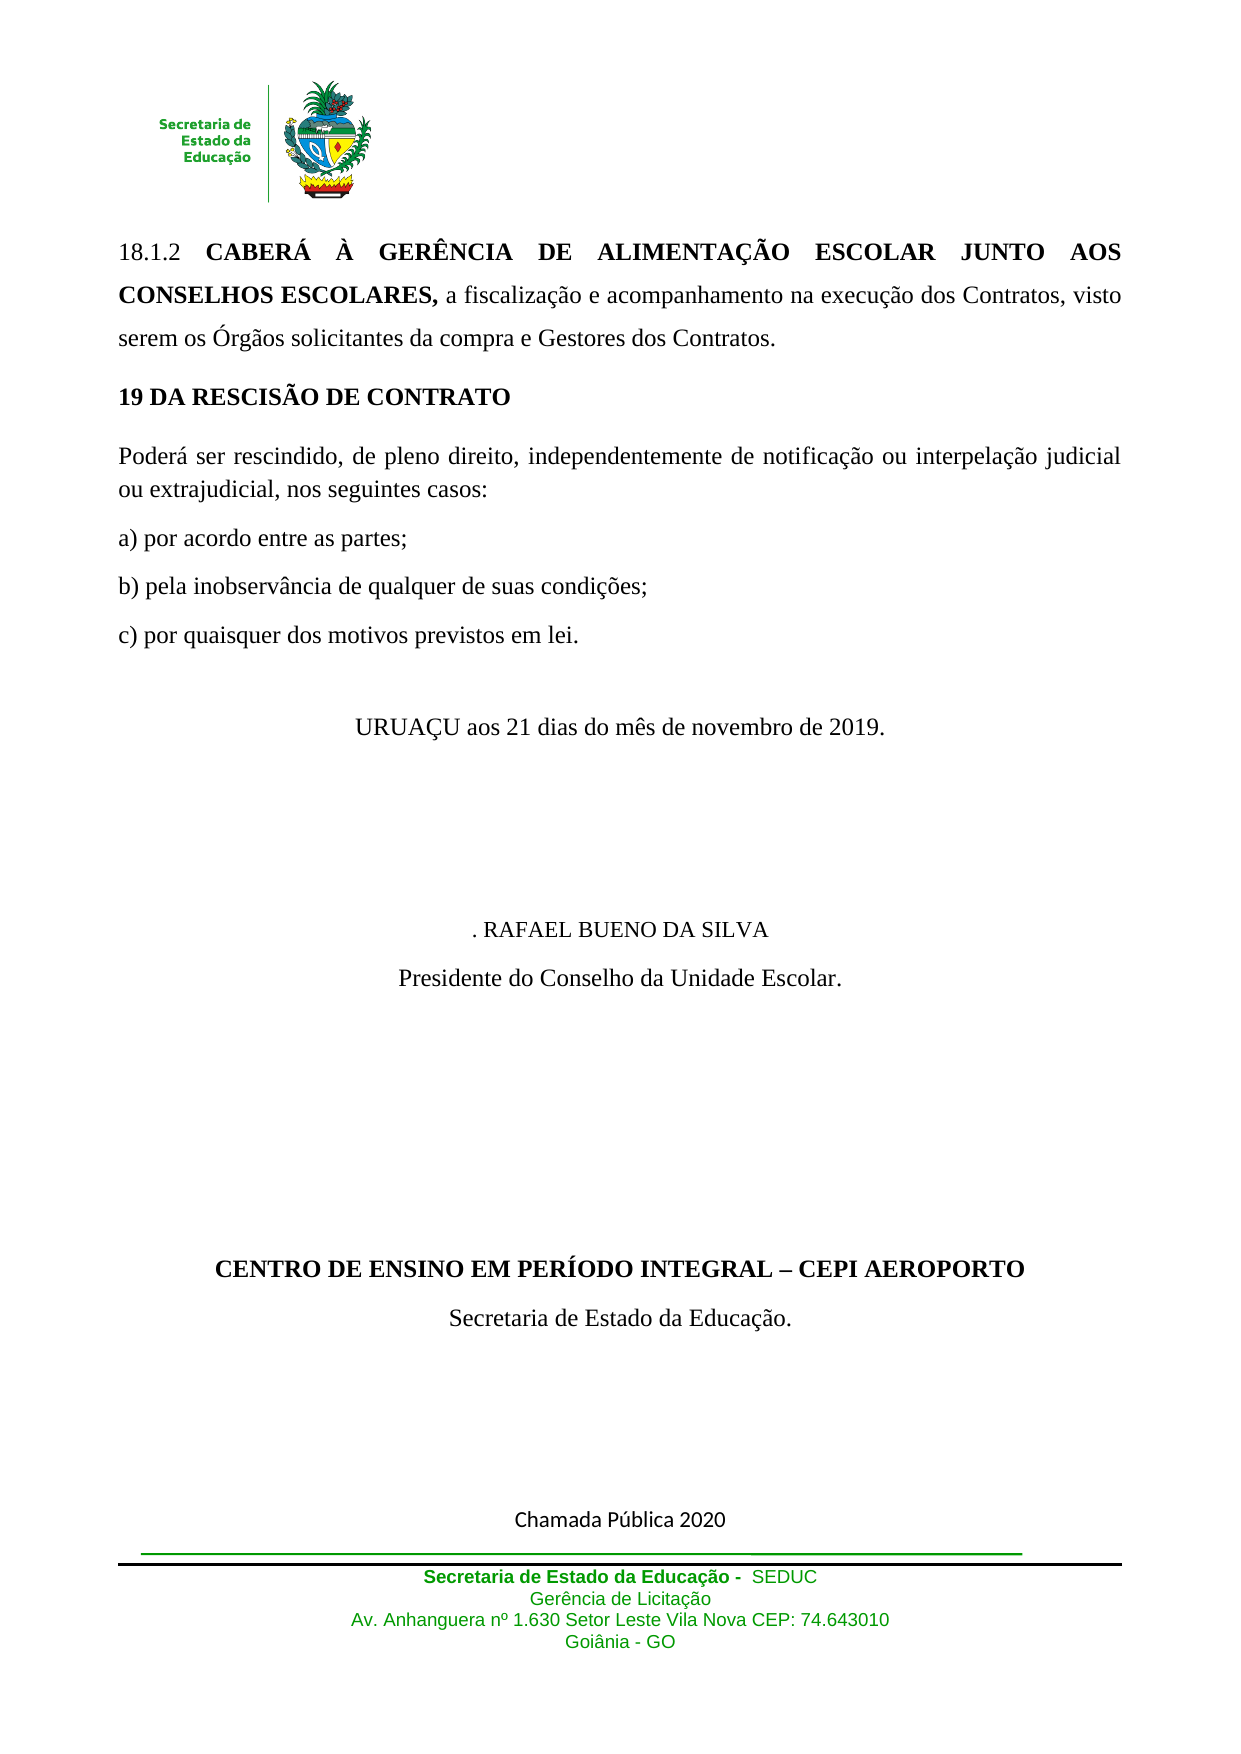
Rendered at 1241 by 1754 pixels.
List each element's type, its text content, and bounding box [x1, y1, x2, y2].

text c) por quaisquer dos motivos previstos em lei. [118, 620, 1122, 649]
text Poderá ser rescindido, de pleno direito, independentemente de notificação ou interpelação judicial ou extrajudicial, nos seguintes casos: [118, 441, 1122, 503]
text CENTRO DE ENSINO EM PERÍODO INTEGRAL – CEPI AEROPORTO [118, 1254, 1122, 1283]
text 18.1.2 CABERÁ À GERÊNCIA DE ALIMENTAÇÃO ESCOLAR JUNTO AOS CONSELHOS ESCOLARES, a fiscalização e acompanhamento na execução dos Contratos, visto serem os Órgãos solicitantes da compra e Gestores dos Contratos. [118, 237, 1122, 352]
text a) por acordo entre as partes; [118, 523, 1122, 551]
text Secretaria de Estado da Educação. [118, 1303, 1122, 1332]
picture [118, 73, 412, 210]
text . RAFAEL BUENO DA SILVA [118, 916, 1122, 943]
text b) pela inobservância de qualquer de suas condições; [118, 571, 1122, 600]
text 19 DA RESCISÃO DE CONTRATO [118, 382, 1122, 411]
text Presidente do Conselho da Unidade Escolar. [118, 963, 1122, 991]
text URUAÇU aos 21 dias do mês de novembro de 2019. [118, 712, 1122, 740]
